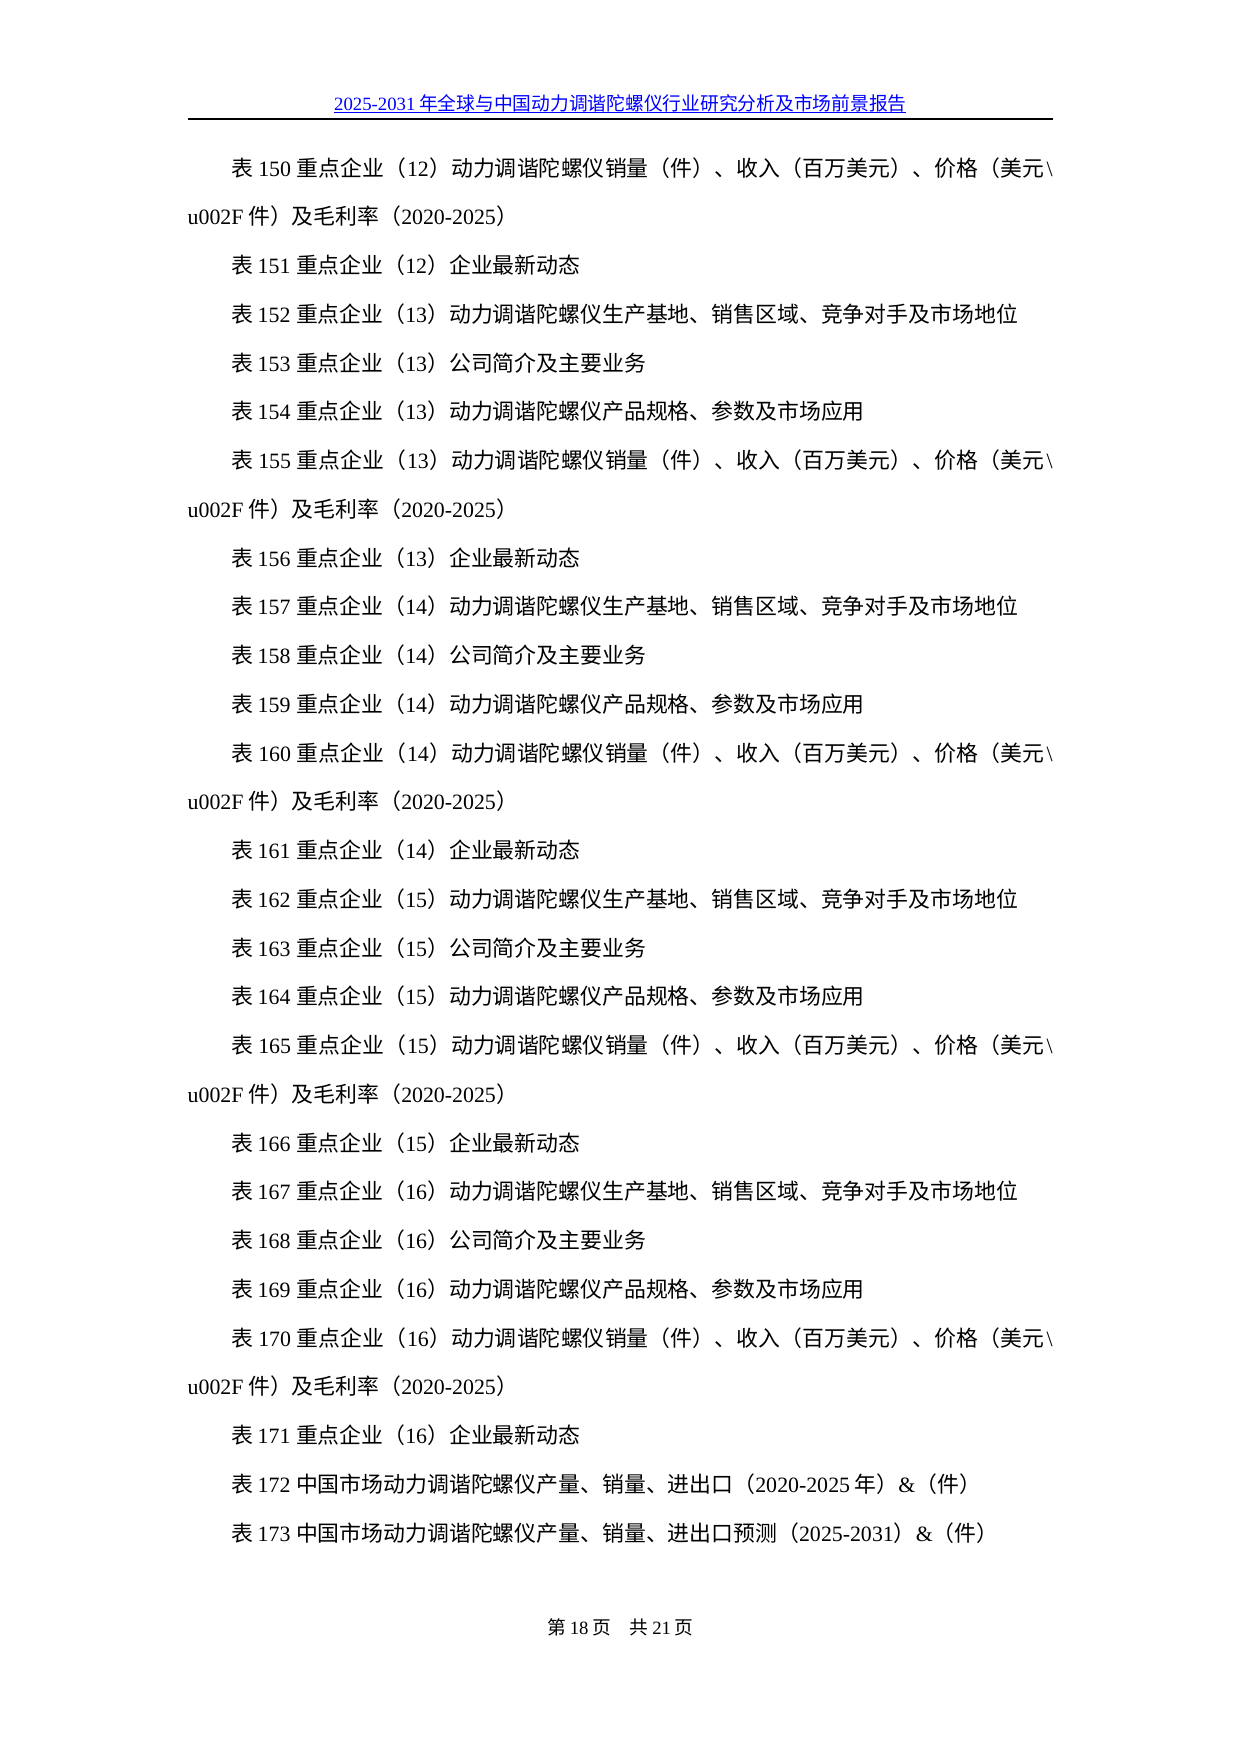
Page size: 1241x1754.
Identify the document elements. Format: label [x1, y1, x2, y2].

text [187, 150, 1053, 1548]
